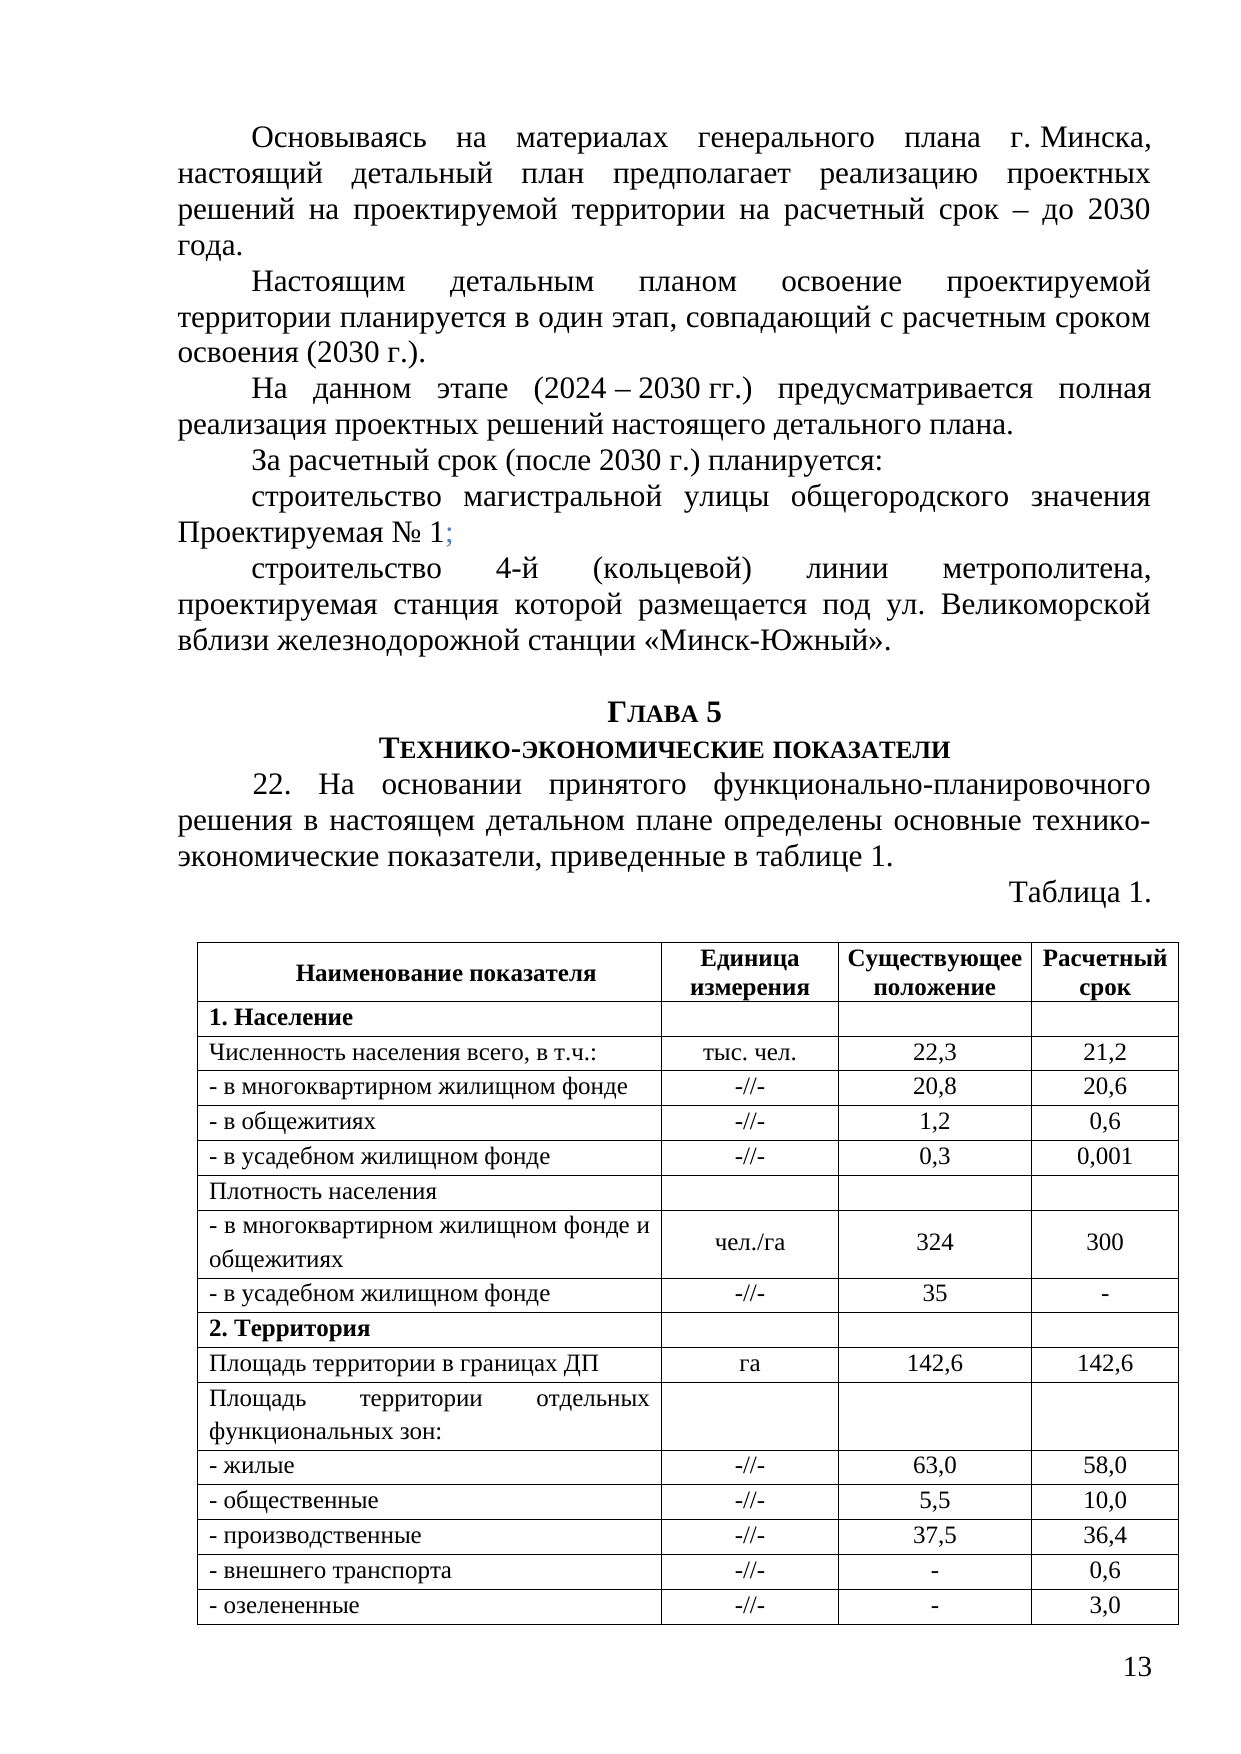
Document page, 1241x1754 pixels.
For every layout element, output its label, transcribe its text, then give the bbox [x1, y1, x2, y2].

table_cell [1032, 1002, 1178, 1036]
table_cell 37,5 [839, 1520, 1031, 1554]
table_cell 22,3 [839, 1037, 1031, 1070]
table_cell - озелененные [198, 1590, 661, 1623]
table_cell га [662, 1348, 838, 1382]
table_cell [839, 1383, 1031, 1449]
table_cell -//- [662, 1485, 838, 1519]
table_header Существующее положение [839, 943, 1031, 1001]
table_cell -//- [662, 1141, 838, 1175]
table_cell 300 [1032, 1211, 1178, 1277]
table_cell 0,6 [1032, 1106, 1178, 1140]
table_cell 21,2 [1032, 1037, 1178, 1070]
table_cell Площадь территории в границах ДП [198, 1348, 661, 1382]
text Настоящим детальным планом освоение проектируемой территории планируется в один этап, совпадающий с расчетным сроком освоения (2030 г.). [177, 262, 1152, 370]
table_cell 0,6 [1032, 1555, 1178, 1589]
table_cell - в усадебном жилищном фонде [198, 1141, 661, 1175]
table_cell 63,0 [839, 1451, 1031, 1484]
table_cell - в многоквартирном жилищном фонде [198, 1071, 661, 1105]
table_cell 5,5 [839, 1485, 1031, 1519]
text строительство магистральной улицы общегородского значения Проектируемая № 1; [177, 477, 1152, 549]
table_cell - внешнего транспорта [198, 1555, 661, 1589]
text Таблица 1. [177, 873, 1152, 909]
table_cell [839, 1176, 1031, 1209]
table_cell 1. Население [198, 1002, 661, 1036]
table_cell 142,6 [839, 1348, 1031, 1382]
table_cell - жилые [198, 1451, 661, 1484]
table_cell - [839, 1555, 1031, 1589]
text Глава 5 [177, 693, 1152, 729]
table_cell 58,0 [1032, 1451, 1178, 1484]
table_cell -//- [662, 1071, 838, 1105]
table_cell чел./га [662, 1211, 838, 1277]
text 22. На основании принятого функционально-планировочного решения в настоящем детальном плане определены основные технико-экономические показатели, приведенные в таблице 1. [177, 765, 1152, 873]
table_cell -//- [662, 1279, 838, 1312]
table_cell -//- [662, 1451, 838, 1484]
table_cell - в многоквартирном жилищном фонде и общежитиях [198, 1211, 661, 1277]
table_cell 35 [839, 1279, 1031, 1312]
table_cell -//- [662, 1106, 838, 1140]
text На данном этапе (2024 – 2030 гг.) предусматривается полная реализация проектных решений настоящего детального плана. [177, 370, 1152, 442]
table_cell -//- [662, 1520, 838, 1554]
text За расчетный срок (после 2030 г.) планируется: [177, 442, 1152, 477]
table_cell [1032, 1313, 1178, 1347]
table_cell 2. Территория [198, 1313, 661, 1347]
table_cell 20,8 [839, 1071, 1031, 1105]
table_cell - общественные [198, 1485, 661, 1519]
table_cell 0,001 [1032, 1141, 1178, 1175]
table_cell Плотность населения [198, 1176, 661, 1209]
table_cell 36,4 [1032, 1520, 1178, 1554]
table_cell - производственные [198, 1520, 661, 1554]
table_header Единица измерения [662, 943, 838, 1001]
table_cell - [839, 1590, 1031, 1623]
text Технико-экономические показатели [177, 729, 1152, 765]
text строительство 4-й (кольцевой) линии метрополитена, проектируемая станция которой размещается под ул. Великоморской вблизи железнодорожной станции «Минск-Южный». [177, 549, 1152, 657]
table_cell Численность населения всего, в т.ч.: [198, 1037, 661, 1070]
table_cell 0,3 [839, 1141, 1031, 1175]
table_cell Площадь территории отдельных функциональных зон: [198, 1383, 661, 1449]
table_cell 1,2 [839, 1106, 1031, 1140]
table_cell [1032, 1383, 1178, 1449]
table_header Наименование показателя [198, 943, 661, 1001]
table_cell 142,6 [1032, 1348, 1178, 1382]
table_cell [662, 1313, 838, 1347]
table_cell [662, 1176, 838, 1209]
table_cell 20,6 [1032, 1071, 1178, 1105]
table_cell [662, 1002, 838, 1036]
table_cell -//- [662, 1590, 838, 1623]
table_cell [839, 1313, 1031, 1347]
table_cell - [1032, 1279, 1178, 1312]
table_header Расчетный срок [1032, 943, 1178, 1001]
table_cell [839, 1002, 1031, 1036]
table_cell - в усадебном жилищном фонде [198, 1279, 661, 1312]
table_cell тыс. чел. [662, 1037, 838, 1070]
table_cell 10,0 [1032, 1485, 1178, 1519]
table_cell [1032, 1176, 1178, 1209]
table_cell 324 [839, 1211, 1031, 1277]
table_cell 3,0 [1032, 1590, 1178, 1623]
table_cell [662, 1383, 838, 1449]
text Основываясь на материалах генерального плана г. Минска, настоящий детальный план предполагает реализацию проектных решений на проектируемой территории на расчетный срок – до 2030 года. [177, 118, 1152, 262]
table_cell -//- [662, 1555, 838, 1589]
table_cell - в общежитиях [198, 1106, 661, 1140]
